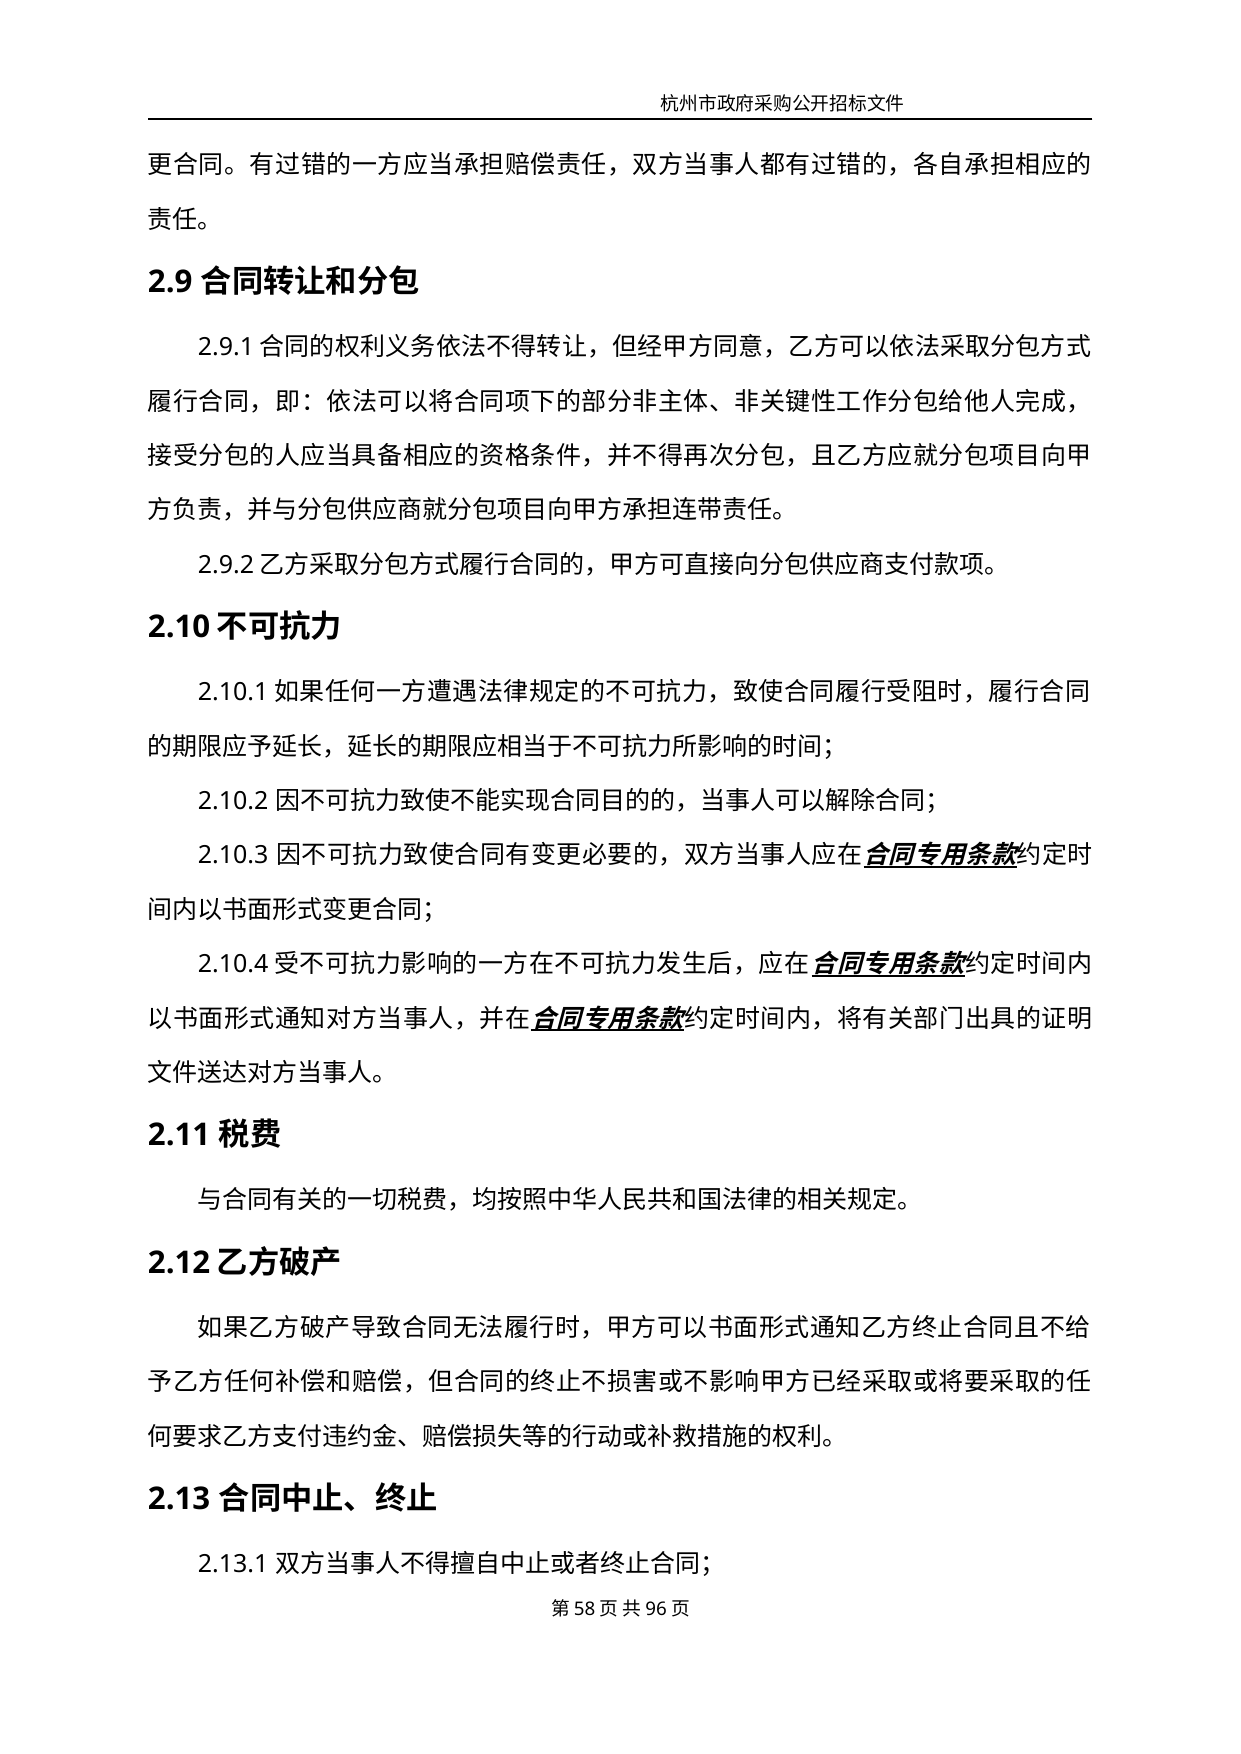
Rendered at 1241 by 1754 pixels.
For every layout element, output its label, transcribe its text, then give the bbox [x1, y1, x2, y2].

text 2.10.3 因不可抗力致使合同有变更必要的，双方当事人应在合同专用条款约定时间内以书面形式变更合同； [148, 835, 1092, 926]
text 2.10.2 因不可抗力致使不能实现合同目的的，当事人可以解除合同； [148, 781, 1092, 817]
text 2.11 税费 [148, 1109, 1092, 1155]
text 2.13 合同中止、终止 [148, 1473, 1092, 1518]
text 2.9 合同转让和分包 [148, 256, 1092, 302]
text 2.10不可抗力 [148, 601, 1092, 647]
text 2.9.2乙方采取分包方式履行合同的，甲方可直接向分包供应商支付款项。 [148, 544, 1092, 581]
text 2.12乙方破产 [148, 1237, 1092, 1282]
text 与合同有关的一切税费，均按照中华人民共和国法律的相关规定。 [148, 1180, 1092, 1216]
text 2.10.1如果任何一方遭遇法律规定的不可抗力，致使合同履行受阻时，履行合同的期限应予延长，延长的期限应相当于不可抗力所影响的时间； [148, 672, 1092, 762]
text 如果乙方破产导致合同无法履行时，甲方可以书面形式通知乙方终止合同且不给予乙方任何补偿和赔偿，但合同的终止不损害或不影响甲方已经采取或将要采取的任何要求乙方支付违约金、赔偿损失等的行动或补救措施的权利。 [148, 1307, 1092, 1452]
text 2.10.4受不可抗力影响的一方在不可抗力发生后，应在合同专用条款约定时间内以书面形式通知对方当事人，并在合同专用条款约定时间内，将有关部门出具的证明文件送达对方当事人。 [148, 944, 1092, 1089]
text 2.13.1 双方当事人不得擅自中止或者终止合同； [148, 1544, 1092, 1580]
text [148, 145, 1092, 236]
text 2.9.1合同的权利义务依法不得转让，但经甲方同意，乙方可以依法采取分包方式履行合同，即：依法可以将合同项下的部分非主体、非关键性工作分包给他人完成，接受分包的人应当具备相应的资格条件，并不得再次分包，且乙方应就分包项目向甲方负责，并与分包供应商就分包项目向甲方承担连带责任。 [148, 327, 1092, 526]
